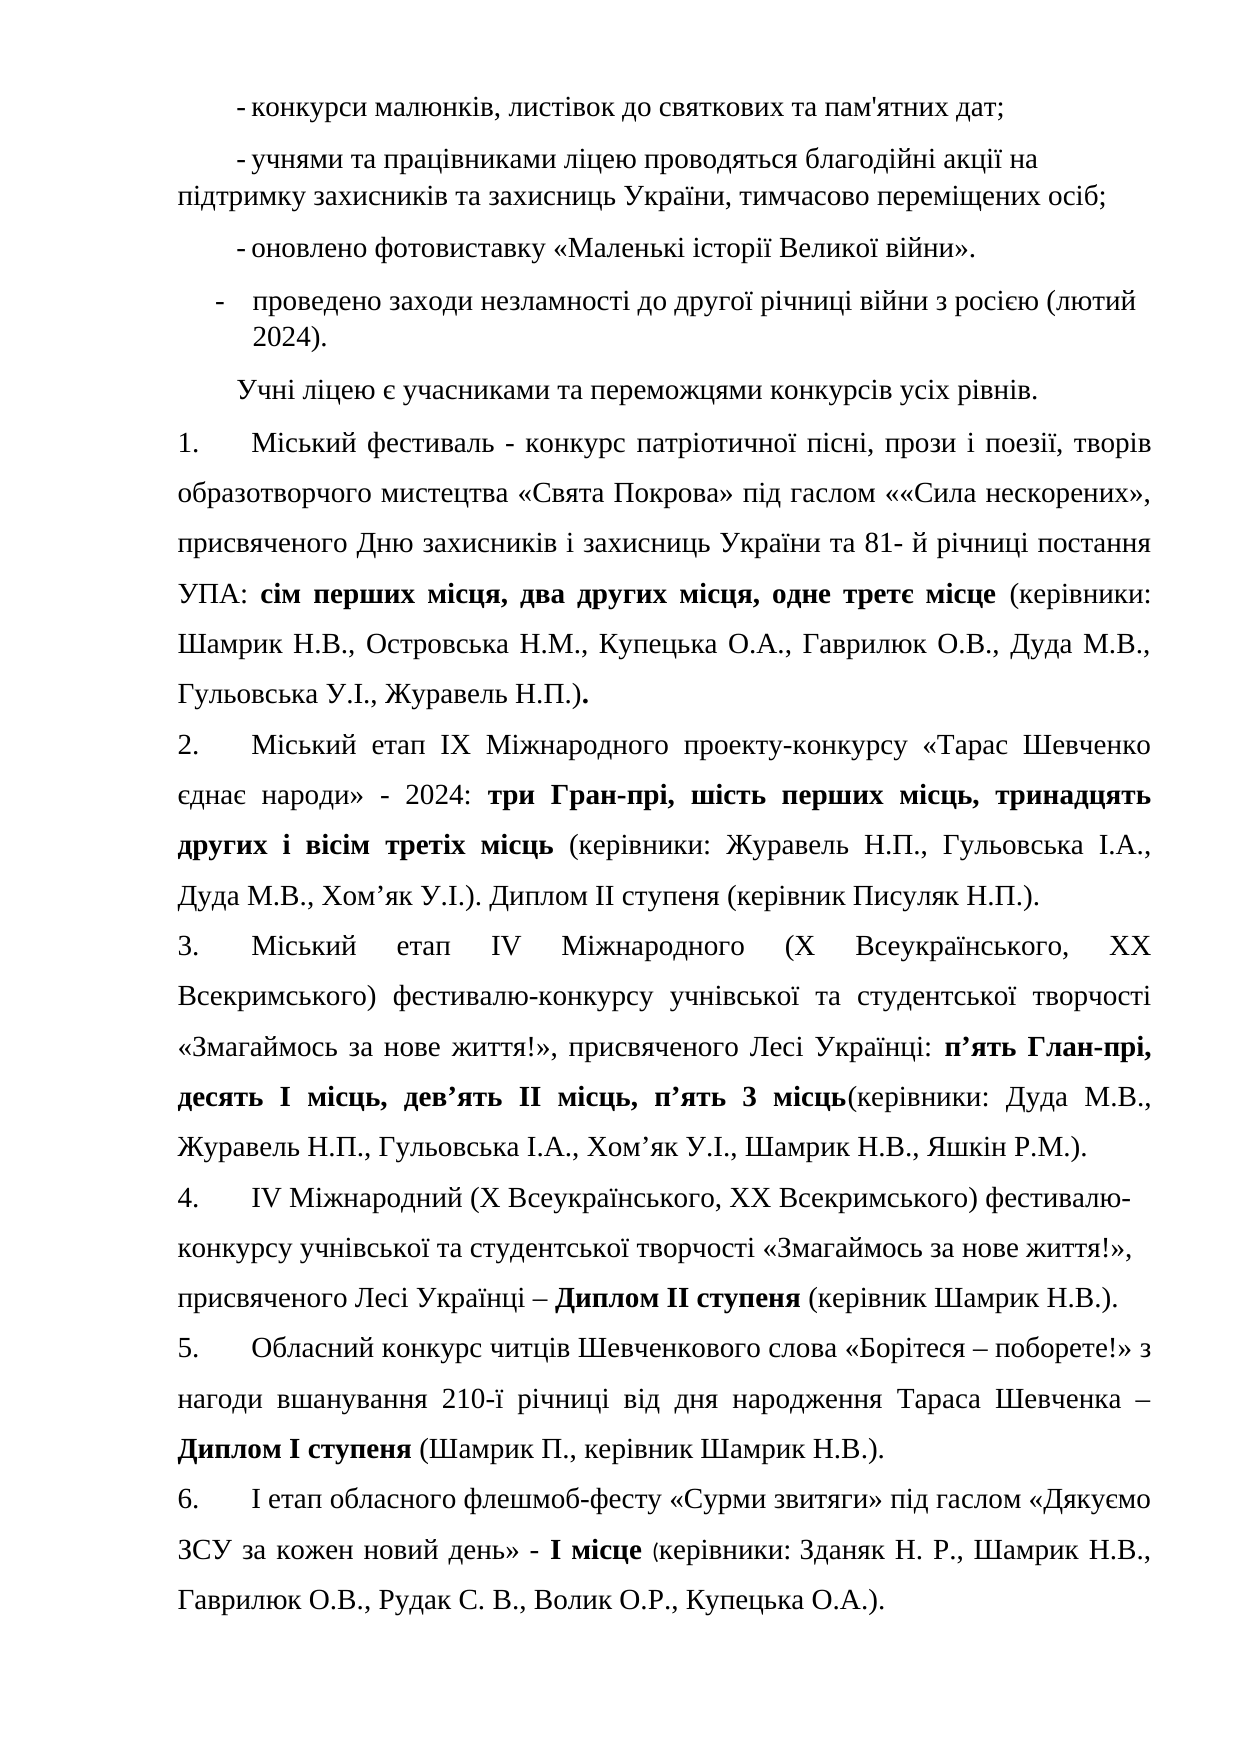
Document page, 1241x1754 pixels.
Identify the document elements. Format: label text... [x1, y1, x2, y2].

text Учні ліцею є учасниками та переможцями конкурсів усіх рівнів. [177, 372, 1152, 406]
text - учнями та працівниками ліцею проводяться благодійні акції на підтримку захисників та захисниць України, тимчасово переміщених осіб; [177, 141, 1152, 211]
list IV Міжнародний (Х Всеукраїнського, ХХ Всекримського) фестивалю-конкурсу учнівської та студентської творчості «Змагаймось за нове життя!», присвяченого Лесі Українці – Диплом ІІ ступеня (керівник Шамрик Н.В.). [177, 1180, 1152, 1314]
list Обласний конкурс читців Шевченкового слова «Борітеся – поборете!» з нагоди вшанування 210-ї річниці від дня народження Тараса Шевченка – Диплом І ступеня (Шамрик П., керівник Шамрик Н.В.). [177, 1331, 1152, 1465]
list І етап обласного флешмоб-фесту «Сурми звитяги» під гаслом «Дякуємо ЗСУ за кожен новий день» - І місце (керівники: Зданяк Н. Р., Шамрик Н.В., Гаврилюк О.В., Рудак С. В., Волик О.Р., Купецька О.А.). [177, 1482, 1152, 1616]
text - конкурси малюнків, листівок до святкових та пам'ятних дат; [177, 89, 1152, 122]
list Міський етап IV Міжнародного (Х Всеукраїнського, ХХ Всекримського) фестивалю-конкурсу учнівської та студентської творчості «Змагаймось за нове життя!», присвяченого Лесі Українці: п’ять Глан-прі, десять І місць, дев’ять ІІ місць, п’ять 3 місць(керівники: Дуда М.В., Журавель Н.П., Гульовська І.А., Хом’як У.І., Шамрик Н.В., Яшкін Р.М.). [177, 928, 1152, 1163]
list проведено заходи незламності до другої річниці війни з росією (лютий 2024). [215, 283, 1152, 353]
list Міський етап ІХ Міжнародного проекту-конкурсу «Тарас Шевченко єднає народи» - 2024: три Гран-прі, шість перших місць, тринадцять других і вісім третіх місць (керівники: Журавель Н.П., Гульовська І.А., Дуда М.В., Хом’як У.І.). Диплом ІІ ступеня (керівник Писуляк Н.П.). [177, 727, 1152, 911]
list Міський фестиваль - конкурс патріотичної пісні, прози і поезії, творів образотворчого мистецтва «Свята Покрова» під гаслом ««Сила нескорених», присвяченого Дню захисників і захисниць України та 81- й річниці постання УПА: сім перших місця, два других місця, одне третє місце (керівники: Шамрик Н.В., Островська Н.М., Купецька О.А., Гаврилюк О.В., Дуда М.В., Гульовська У.І., Журавель Н.П.). [177, 425, 1152, 710]
text - оновлено фотовиставку «Маленькі історії Великої війни». [177, 230, 1152, 264]
